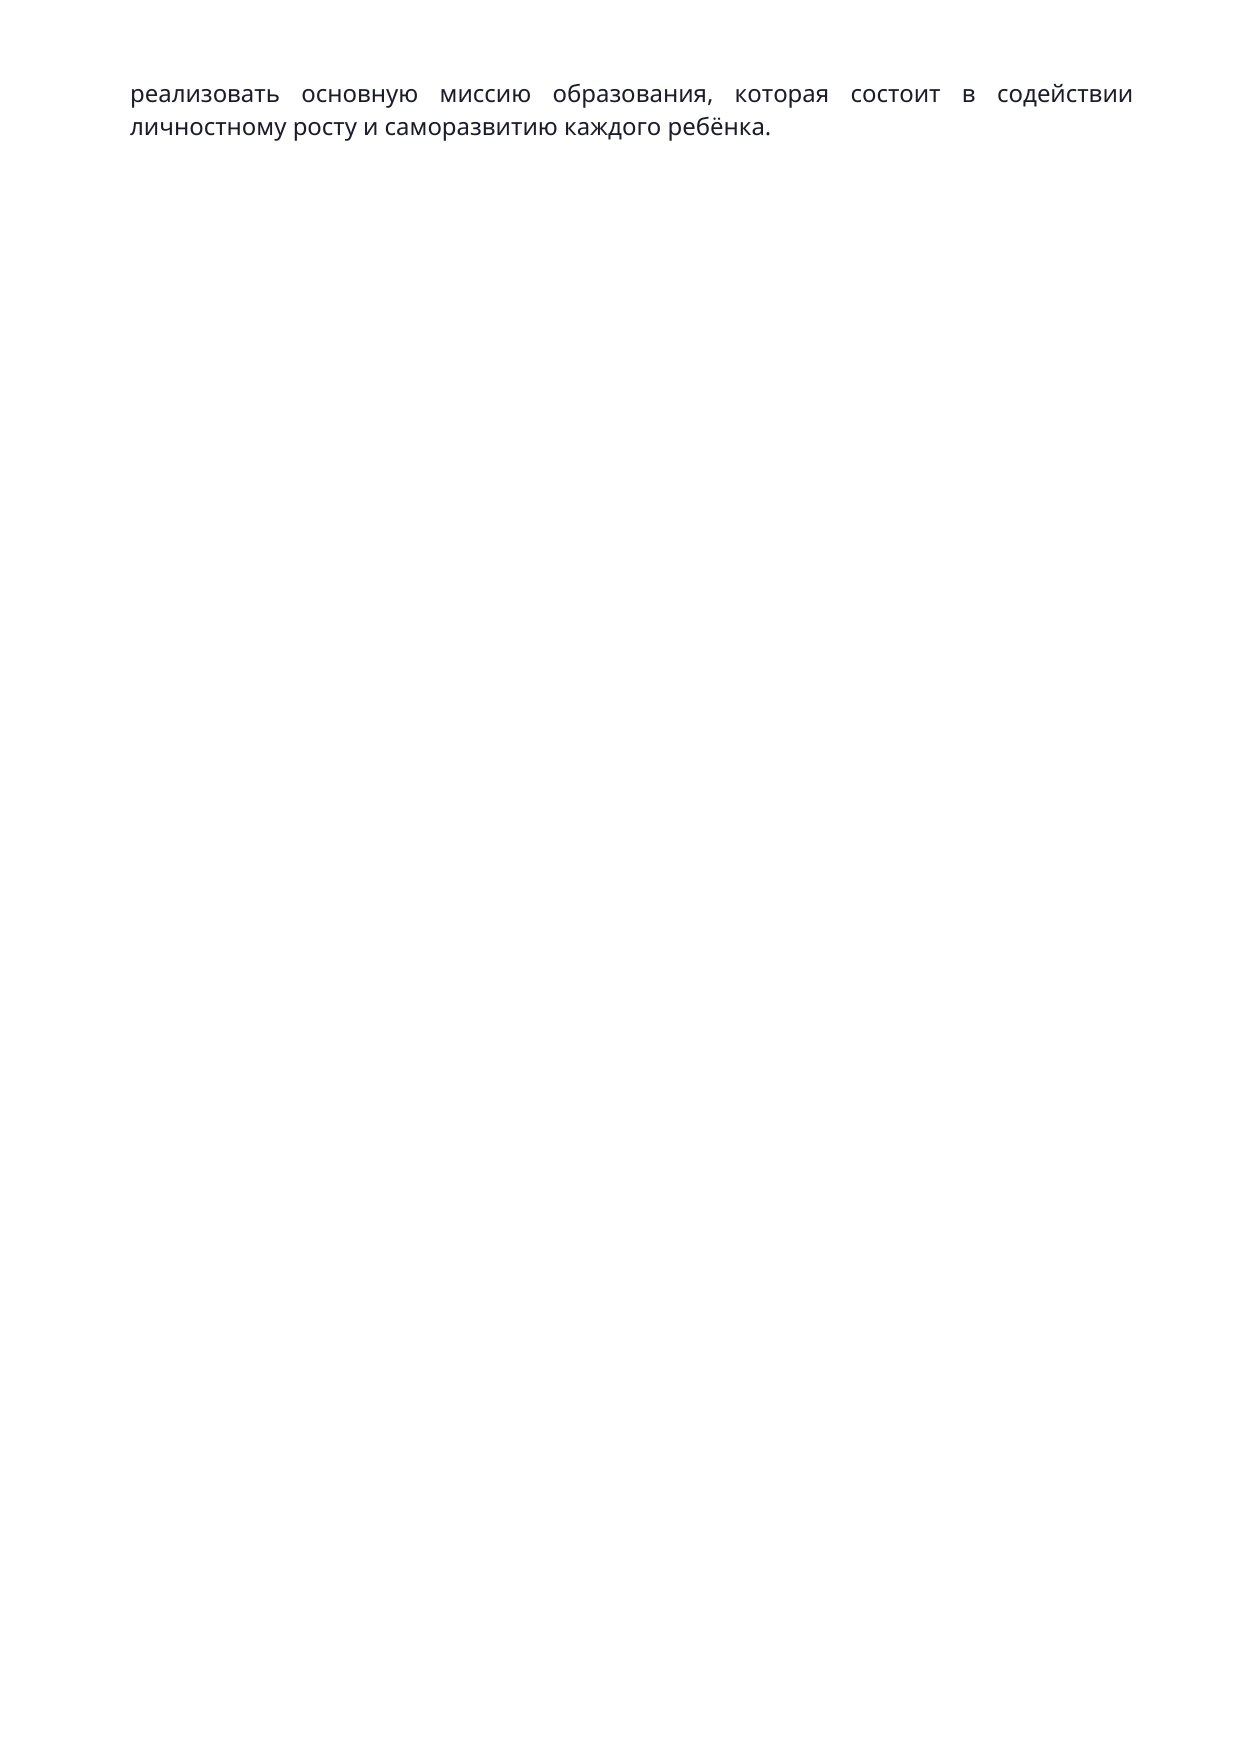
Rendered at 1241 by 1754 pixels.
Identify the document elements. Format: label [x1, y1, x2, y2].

text [130, 77, 1134, 142]
